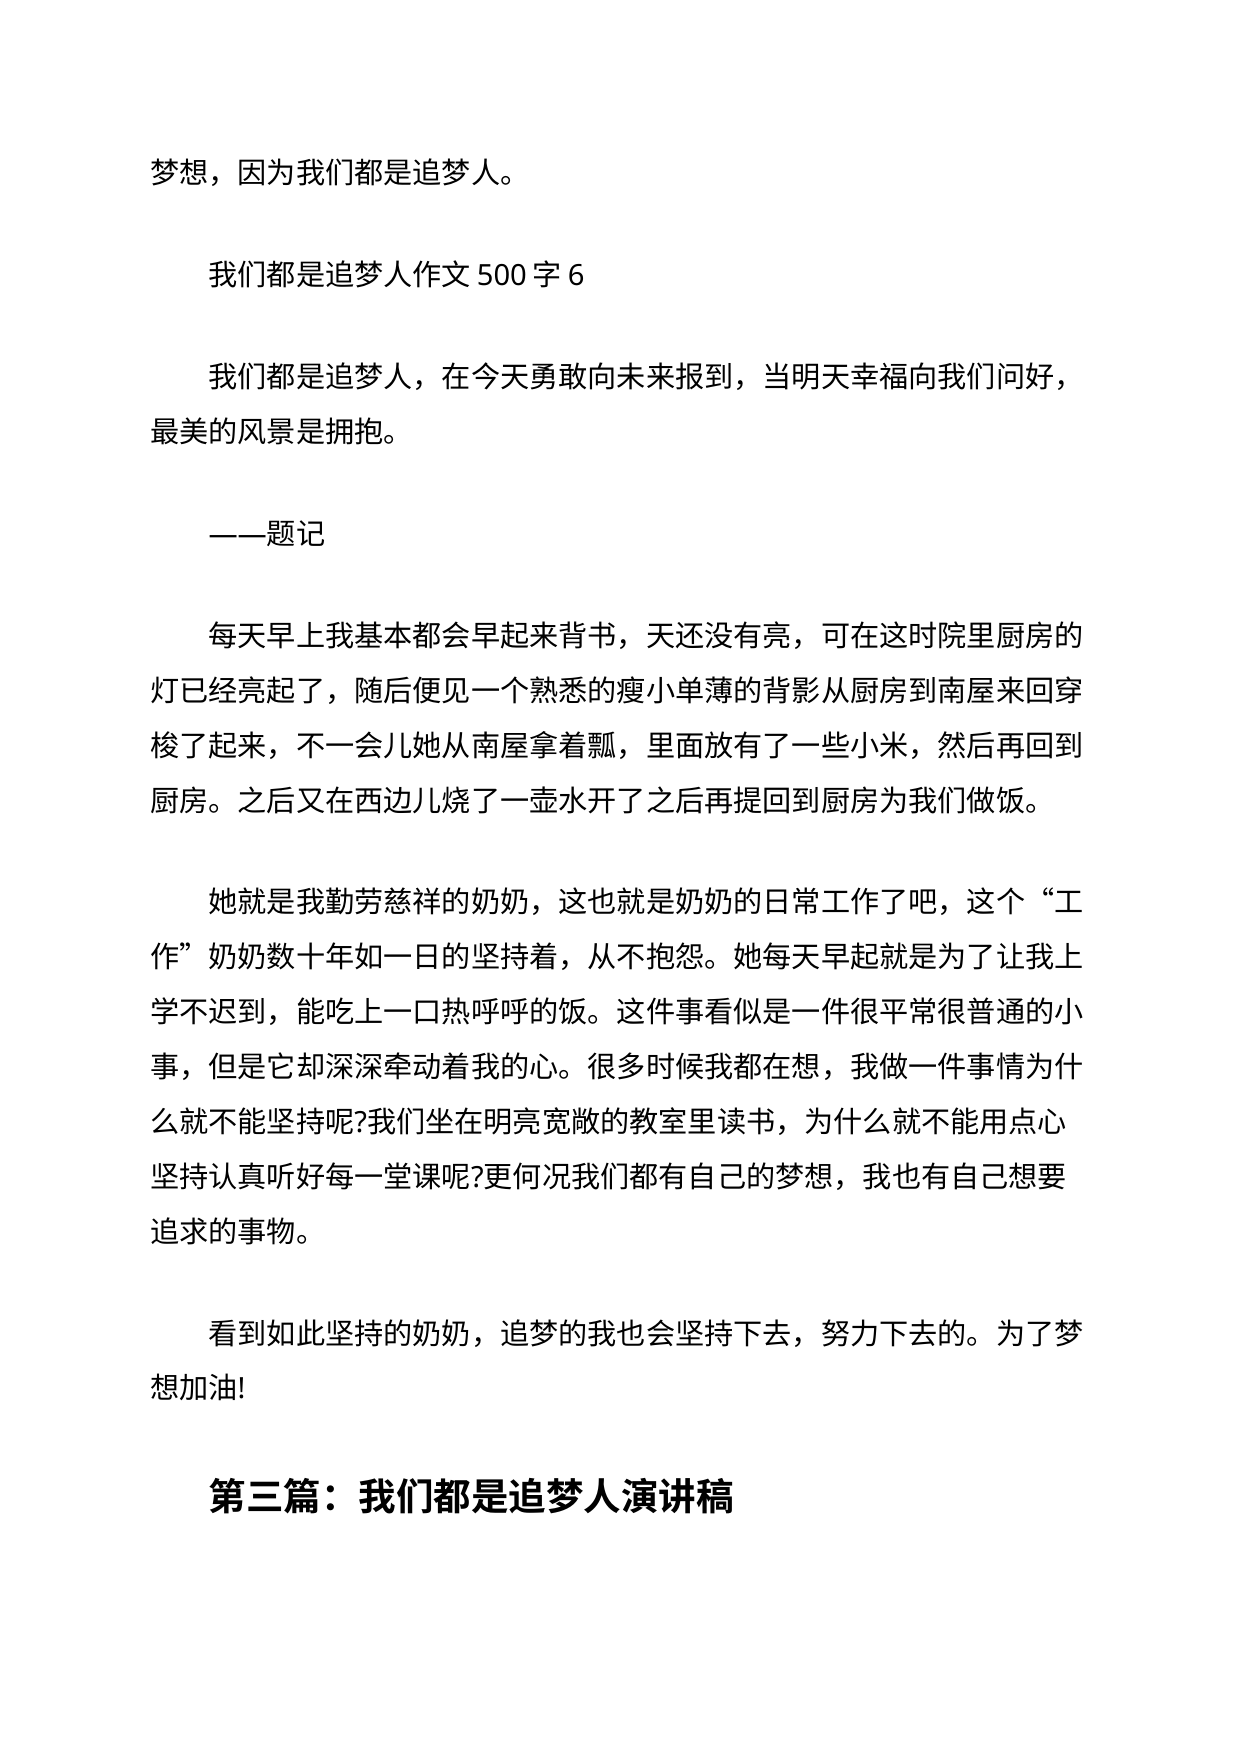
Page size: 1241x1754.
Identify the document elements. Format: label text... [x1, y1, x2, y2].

text 第三篇：我们都是追梦人演讲稿 [150, 1467, 1090, 1521]
text ――题记 [150, 510, 1090, 553]
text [150, 150, 1090, 192]
text 看到如此坚持的奶奶，追梦的我也会坚持下去，努力下去的。为了梦想加油! [150, 1310, 1090, 1407]
text 我们都是追梦人作文500字6 [150, 252, 1090, 294]
text 她就是我勤劳慈祥的奶奶，这也就是奶奶的日常工作了吧，这个“工作”奶奶数十年如一日的坚持着，从不抱怨。她每天早起就是为了让我上学不迟到，能吃上一口热呼呼的饭。这件事看似是一件很平常很普通的小事，但是它却深深牵动着我的心。很多时候我都在想，我做一件事情为什么就不能坚持呢?我们坐在明亮宽敞的教室里读书，为什么就不能用点心坚持认真听好每一堂课呢?更何况我们都有自己的梦想，我也有自己想要追求的事物。 [150, 879, 1090, 1251]
text 每天早上我基本都会早起来背书，天还没有亮，可在这时院里厨房的灯已经亮起了，随后便见一个熟悉的瘦小单薄的背影从厨房到南屋来回穿梭了起来，不一会儿她从南屋拿着瓢，里面放有了一些小米，然后再回到厨房。之后又在西边儿烧了一壶水开了之后再提回到厨房为我们做饭。 [150, 612, 1090, 819]
text 我们都是追梦人，在今天勇敢向未来报到，当明天幸福向我们问好，最美的风景是拥抱。 [150, 354, 1090, 451]
